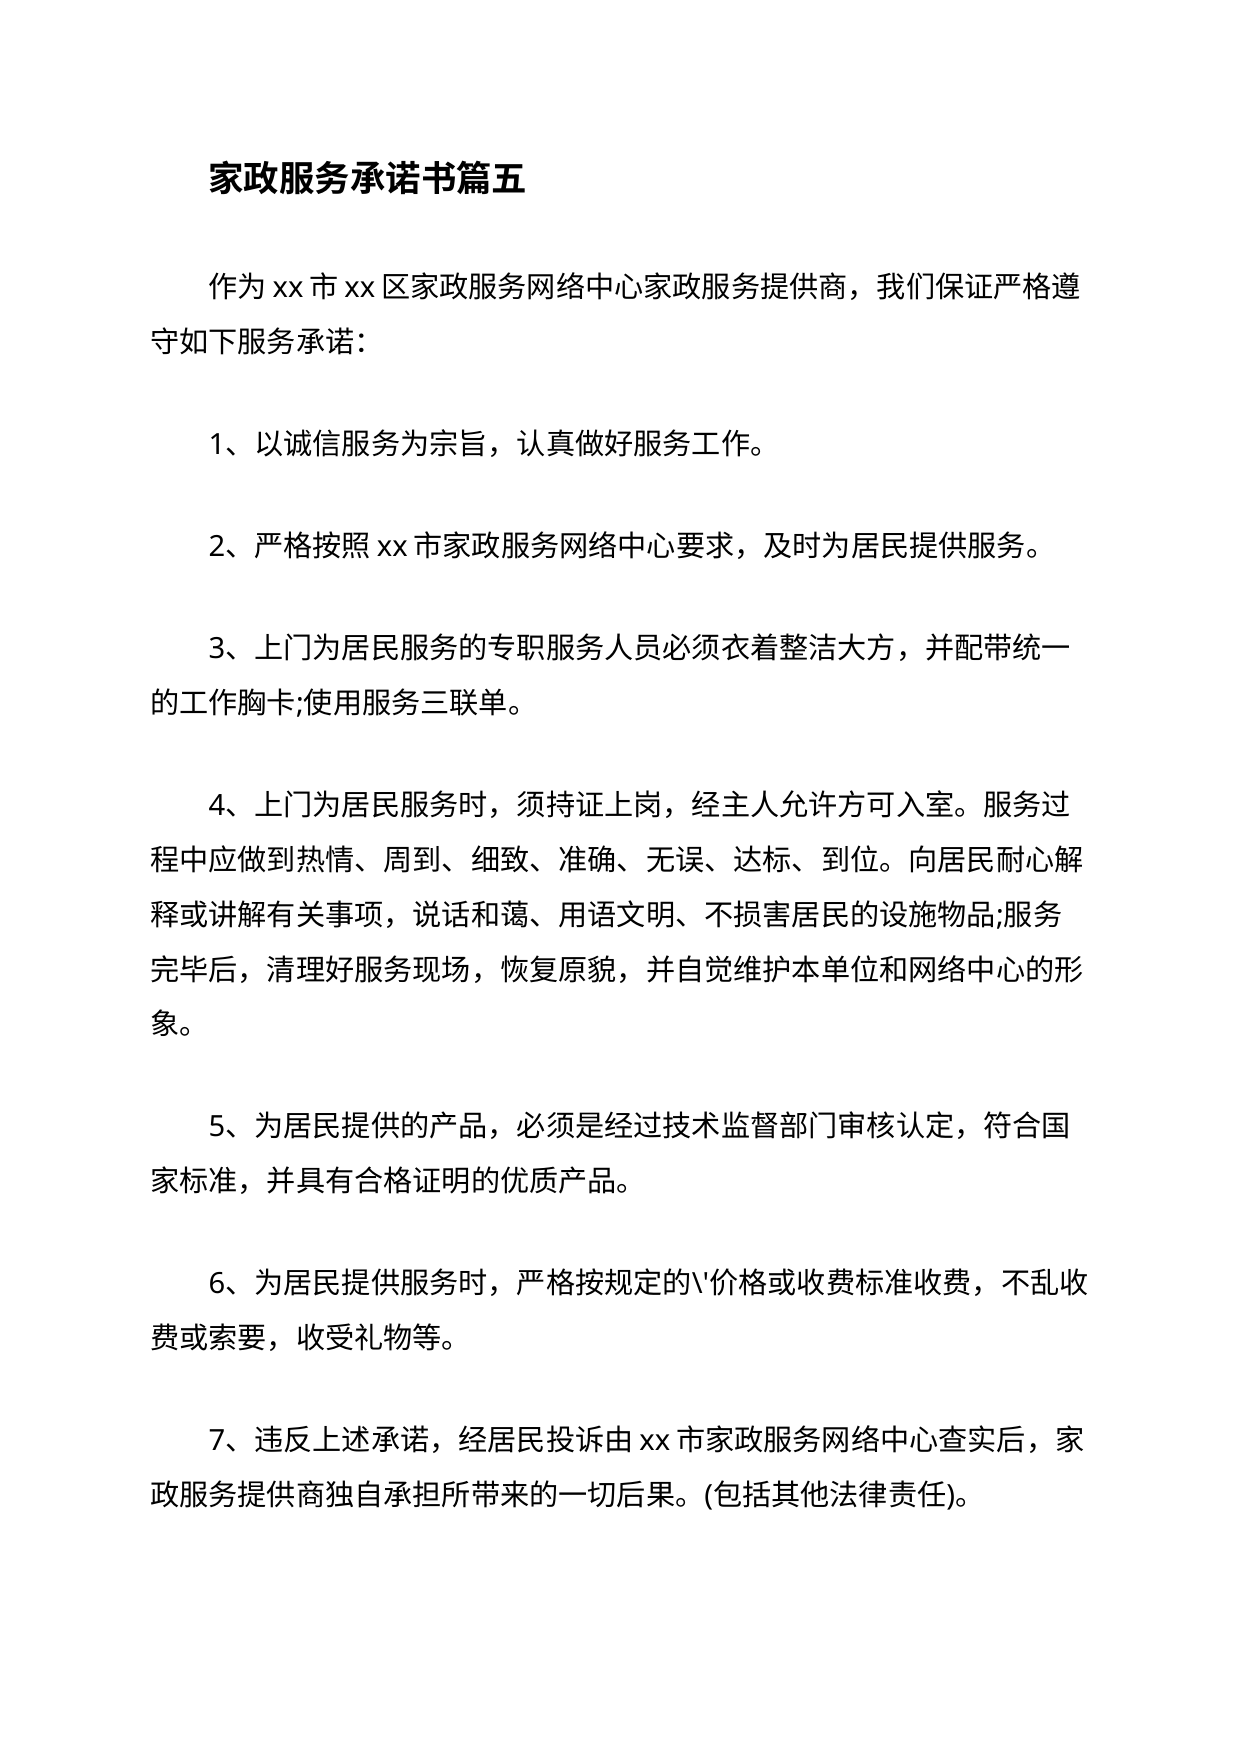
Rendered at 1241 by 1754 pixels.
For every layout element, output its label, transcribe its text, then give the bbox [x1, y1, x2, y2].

text 2、严格按照xx市家政服务网络中心要求，及时为居民提供服务。 [150, 522, 1090, 564]
text 3、上门为居民服务的专职服务人员必须衣着整洁大方，并配带统一的工作胸卡;使用服务三联单。 [150, 624, 1090, 722]
text 1、以诚信服务为宗旨，认真做好服务工作。 [150, 420, 1090, 463]
text 作为xx市xx区家政服务网络中心家政服务提供商，我们保证严格遵守如下服务承诺： [150, 263, 1090, 361]
text 6、为居民提供服务时，严格按规定的\'价格或收费标准收费，不乱收费或索要，收受礼物等。 [150, 1259, 1090, 1357]
text 4、上门为居民服务时，须持证上岗，经主人允许方可入室。服务过程中应做到热情、周到、细致、准确、无误、达标、到位。向居民耐心解释或讲解有关事项，说话和蔼、用语文明、不损害居民的设施物品;服务完毕后，清理好服务现场，恢复原貌，并自觉维护本单位和网络中心的形象。 [150, 781, 1090, 1043]
text 5、为居民提供的产品，必须是经过技术监督部门审核认定，符合国家标准，并具有合格证明的优质产品。 [150, 1103, 1090, 1200]
text 7、违反上述承诺，经居民投诉由xx市家政服务网络中心查实后，家政服务提供商独自承担所带来的一切后果。(包括其他法律责任)。 [150, 1416, 1090, 1514]
text 家政服务承诺书篇五 [150, 150, 1090, 201]
